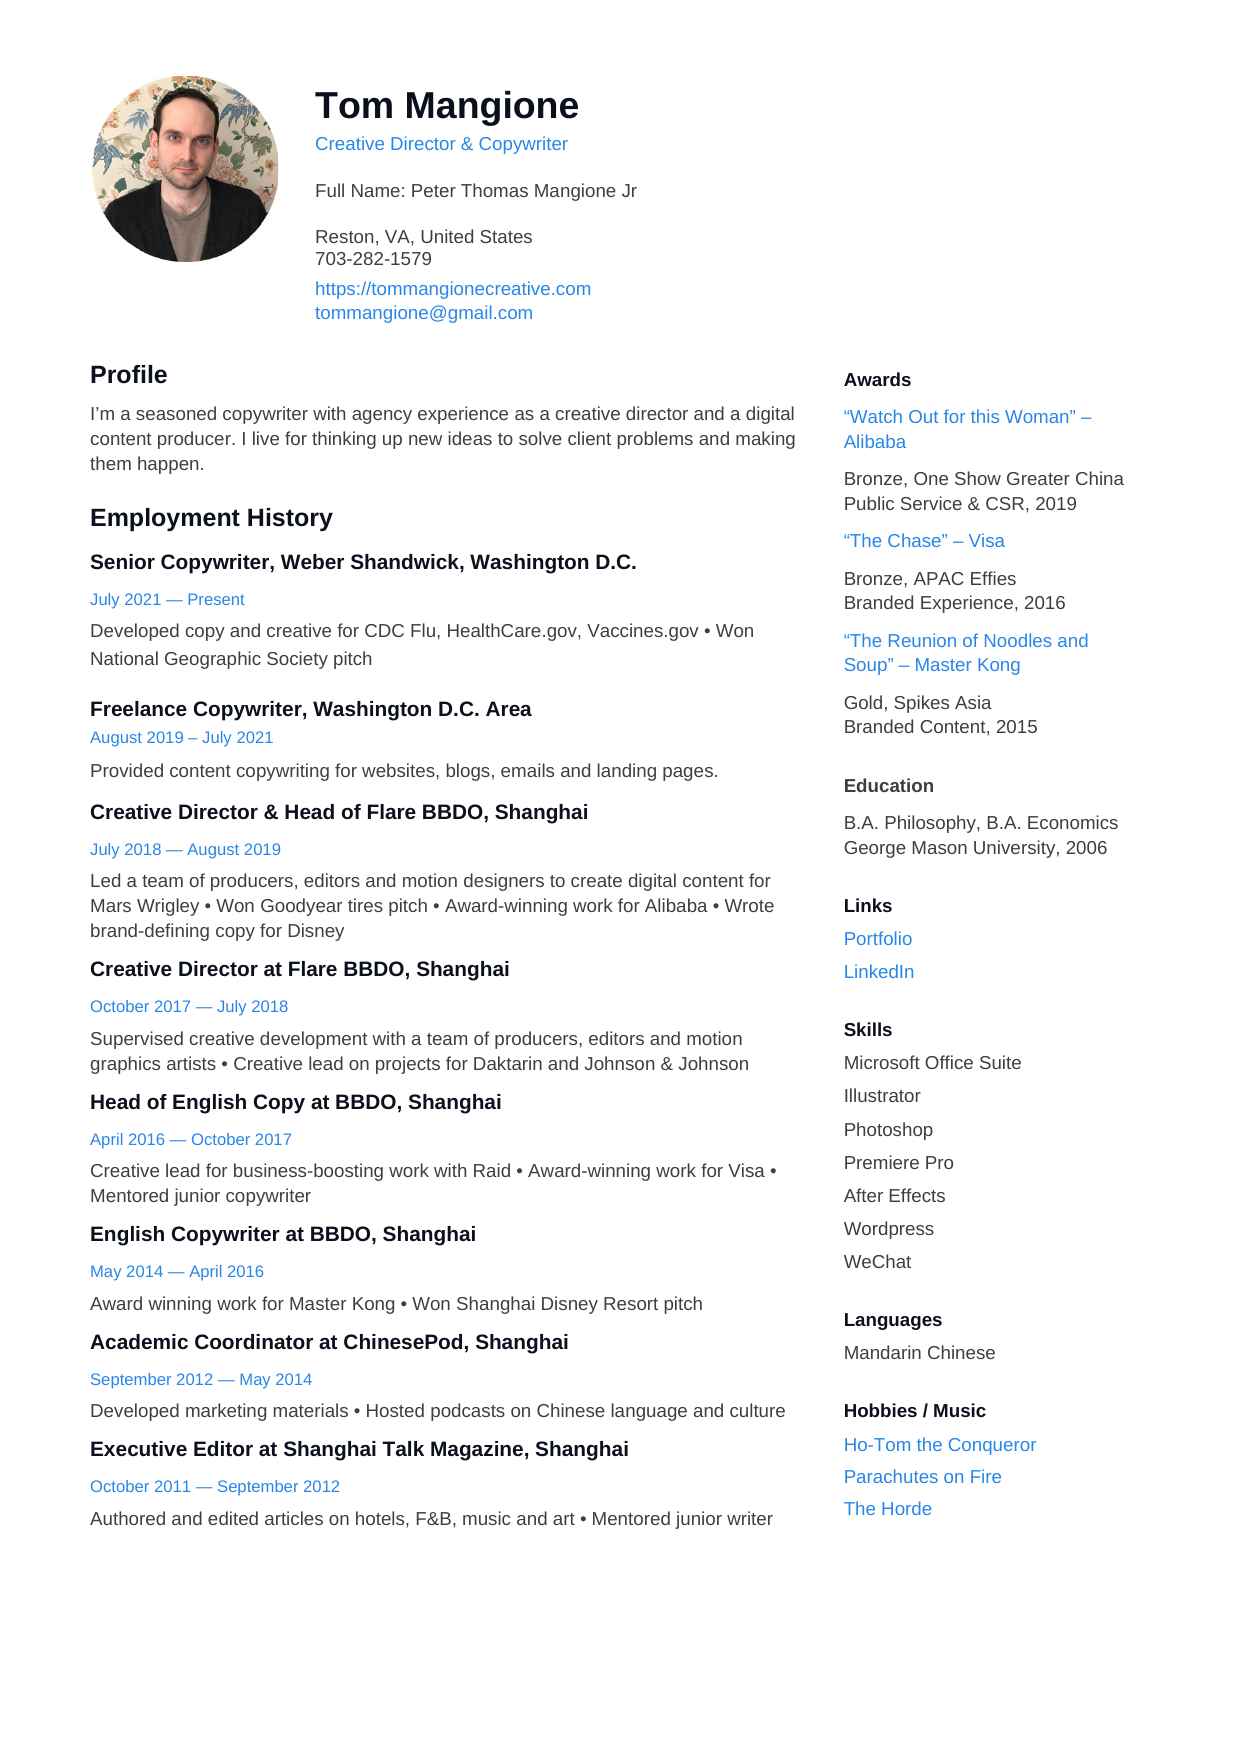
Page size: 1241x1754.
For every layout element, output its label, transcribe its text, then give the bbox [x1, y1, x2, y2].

table_header Tom Mangione Creative Director & Copywriter Full Name: Peter Thomas Mangione Jr Reston, VA, United States 703-282-1579 https://tommangionecreative.com tommangione@gmail.com [66, 71, 1153, 335]
table_cell Awards “Watch Out for this Woman” –Alibaba Bronze, One Show Greater China Public Service & CSR, 2019 “The Chase” – Visa Bronze, APAC Effies Branded Experience, 2016 “The Reunion of Noodles and Soup” – Master Kong Gold, Spikes Asia Branded Content, 2015 Education B.A. Philosophy, B.A. Economics George Mason University, 2006 Links Portfolio LinkedIn Skills Microsoft Office Suite Illustrator Photoshop Premiere Pro After Effects Wordpress WeChat Languages Mandarin Chinese Hobbies / Music Ho-Tom the Conqueror Parachutes on Fire The Horde [820, 335, 1153, 1541]
table_cell Profile I’m a seasoned copywriter with agency experience as a creative director and a digital content producer. I live for thinking up new ideas to solve client problems and making them happen. Employment History Senior Copywriter, Weber Shandwick, Washington D.C. July 2021 — Present Developed copy and creative for CDC Flu, HealthCare.gov, Vaccines.gov • Won National Geographic Society pitch Freelance Copywriter, Washington D.C. Area August 2019 – July 2021 Provided content copywriting for websites, blogs, emails and landing pages. Creative Director & Head of Flare BBDO, Shanghai July 2018 — August 2019 Led a team of producers, editors and motion designers to create digital content for Mars Wrigley • Won Goodyear tires pitch • Award-winning work for Alibaba • Wrote brand-defining copy for Disney Creative Director at Flare BBDO, Shanghai October 2017 — July 2018 Supervised creative development with a team of producers, editors and motion graphics artists • Creative lead on projects for Daktarin and Johnson & Johnson Head of English Copy at BBDO, Shanghai April 2016 — October 2017 Creative lead for business-boosting work with Raid • Award-winning work for Visa • Mentored junior copywriter English Copywriter at BBDO, Shanghai May 2014 — April 2016 Award winning work for Master Kong • Won Shanghai Disney Resort pitch Academic Coordinator at ChinesePod, Shanghai September 2012 — May 2014 Developed marketing materials • Hosted podcasts on Chinese language and culture Executive Editor at Shanghai Talk Magazine, Shanghai October 2011 — September 2012 Authored and edited articles on hotels, F&B, music and art • Mentored junior writer [66, 335, 820, 1541]
